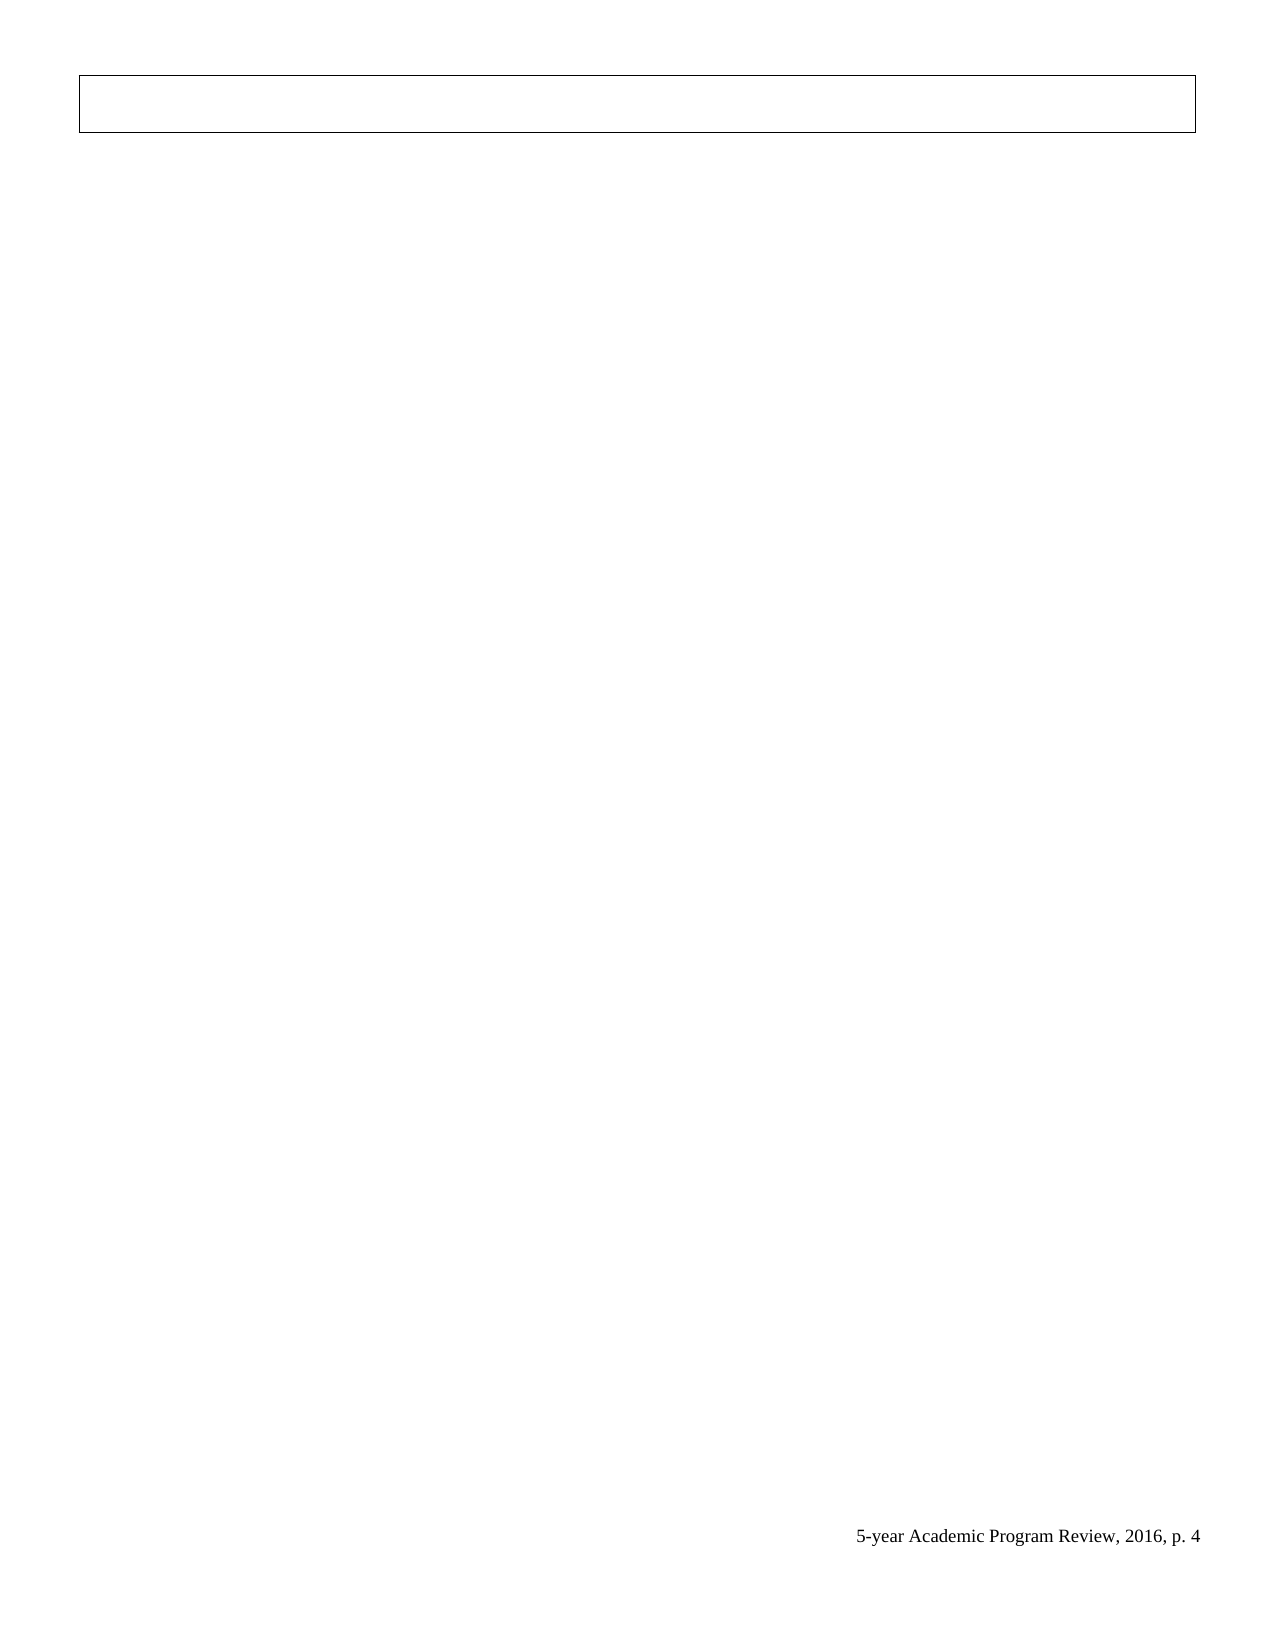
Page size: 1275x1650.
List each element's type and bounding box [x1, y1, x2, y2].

table_cell [80, 76, 1195, 132]
